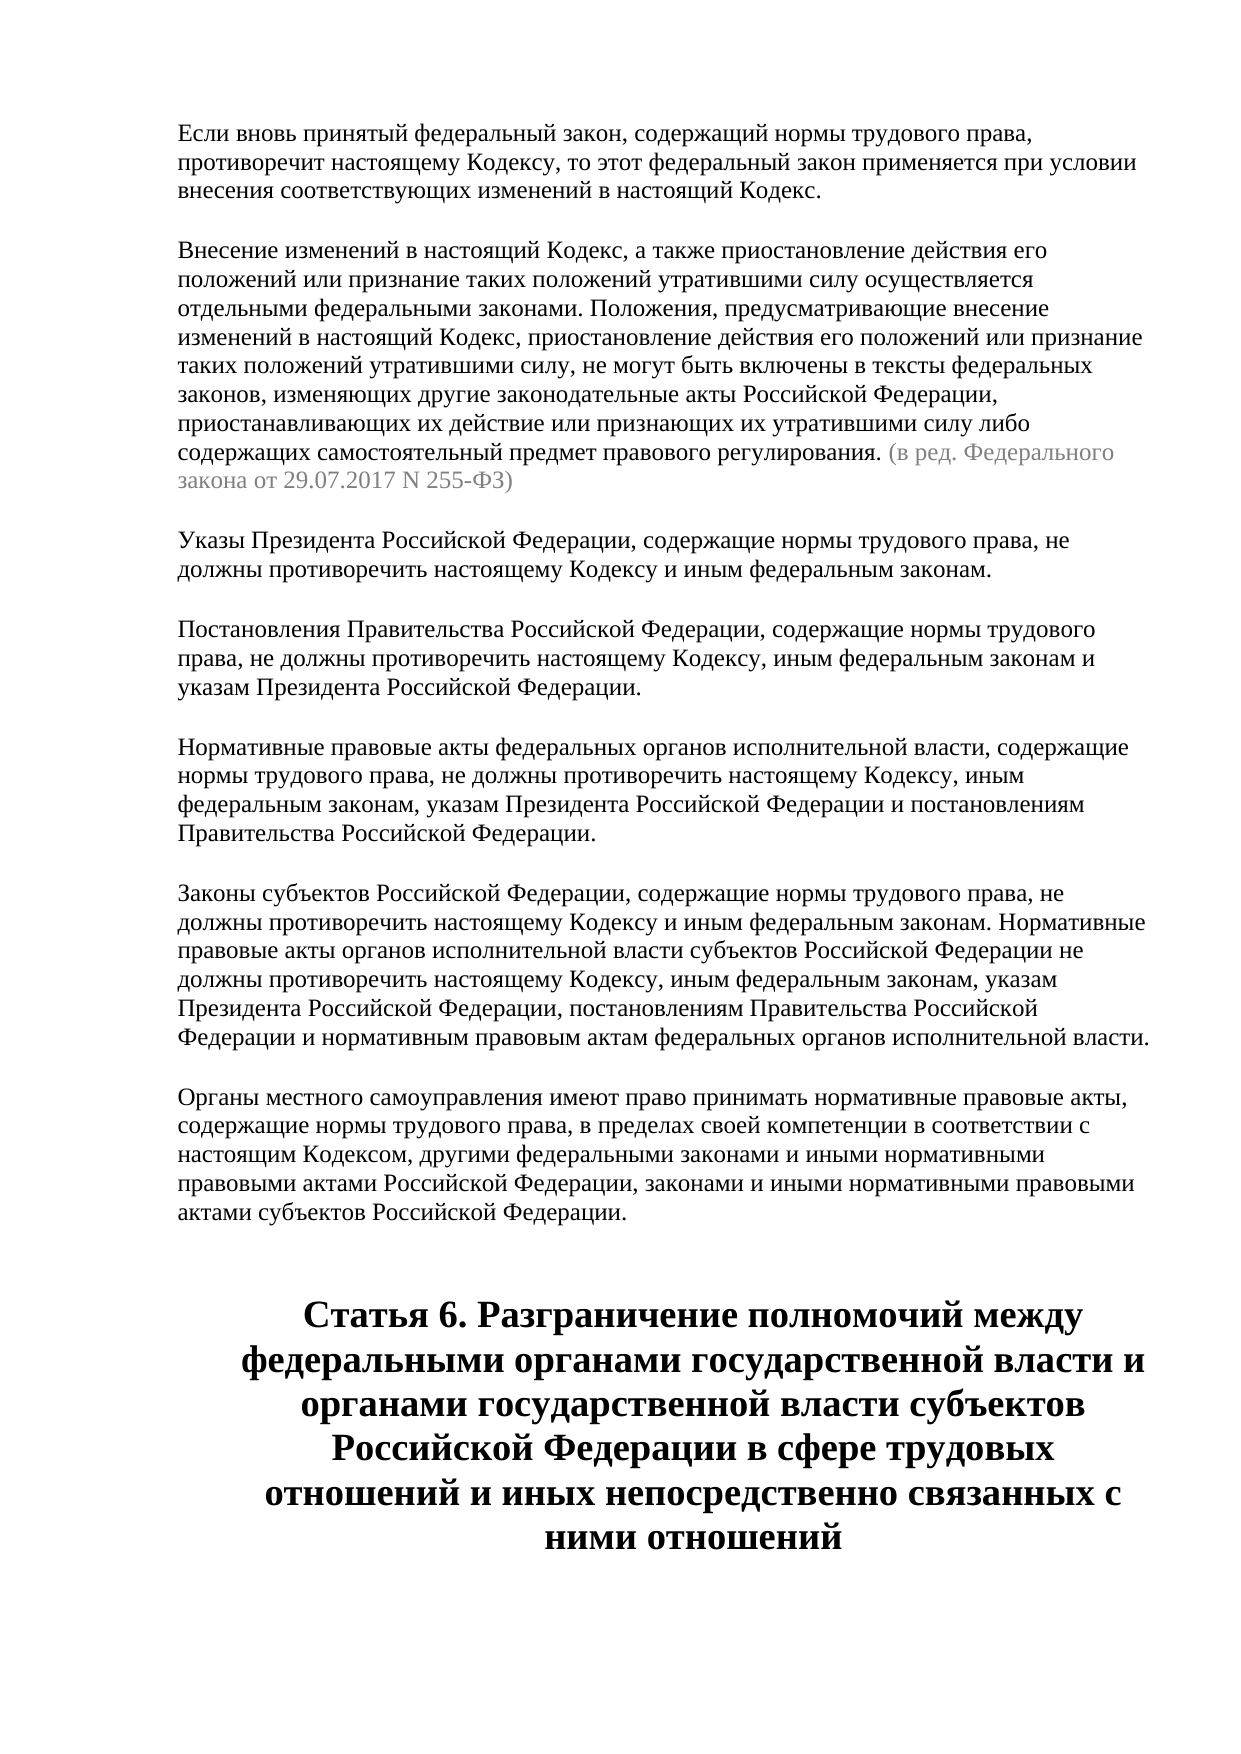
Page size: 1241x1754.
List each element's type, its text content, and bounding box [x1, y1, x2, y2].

text Законы субъектов Российской Федерации, содержащие нормы трудового права, не должны противоречить настоящему Кодексу и иным федеральным законам. Нормативные правовые акты органов исполнительной власти субъектов Российской Федерации не должны противоречить настоящему Кодексу, иным федеральным законам, указам Президента Российской Федерации, постановлениям Правительства Российской Федерации и нормативным правовым актам федеральных органов исполнительной власти. [177, 878, 1152, 1051]
subtitle Статья 6. Разграничение полномочий между федеральными органами государственной власти и органами государственной власти субъектов Российской Федерации в сфере трудовых отношений и иных непосредственно связанных с ними отношений [235, 1292, 1152, 1558]
text Нормативные правовые акты федеральных органов исполнительной власти, содержащие нормы трудового права, не должны противоречить настоящему Кодексу, иным федеральным законам, указам Президента Российской Федерации и постановлениям Правительства Российской Федерации. [177, 732, 1152, 847]
text Если вновь принятый федеральный закон, содержащий нормы трудового права, противоречит настоящему Кодексу, то этот федеральный закон применяется при условии внесения соответствующих изменений в настоящий Кодекс. [177, 118, 1152, 204]
text Постановления Правительства Российской Федерации, содержащие нормы трудового права, не должны противоречить настоящему Кодексу, иным федеральным законам и указам Президента Российской Федерации. [177, 614, 1152, 701]
text Указы Президента Российской Федерации, содержащие нормы трудового права, не должны противоречить настоящему Кодексу и иным федеральным законам. [177, 526, 1152, 583]
text Внесение изменений в настоящий Кодекс, а также приостановление действия его положений или признание таких положений утратившими силу осуществляется отдельными федеральными законами. Положения, предусматривающие внесение изменений в настоящий Кодекс, приостановление действия его положений или признание таких положений утратившими силу, не могут быть включены в тексты федеральных законов, изменяющих другие законодательные акты Российской Федерации, приостанавливающих их действие или признающих их утратившими силу либо содержащих самостоятельный предмет правового регулирования. (в ред. Федерального закона от 29.07.2017 N 255-ФЗ) [177, 236, 1152, 494]
text Органы местного самоуправления имеют право принимать нормативные правовые акты, содержащие нормы трудового права, в пределах своей компетенции в соответствии с настоящим Кодексом, другими федеральными законами и иными нормативными правовыми актами Российской Федерации, законами и иными нормативными правовыми актами субъектов Российской Федерации. [177, 1082, 1152, 1226]
